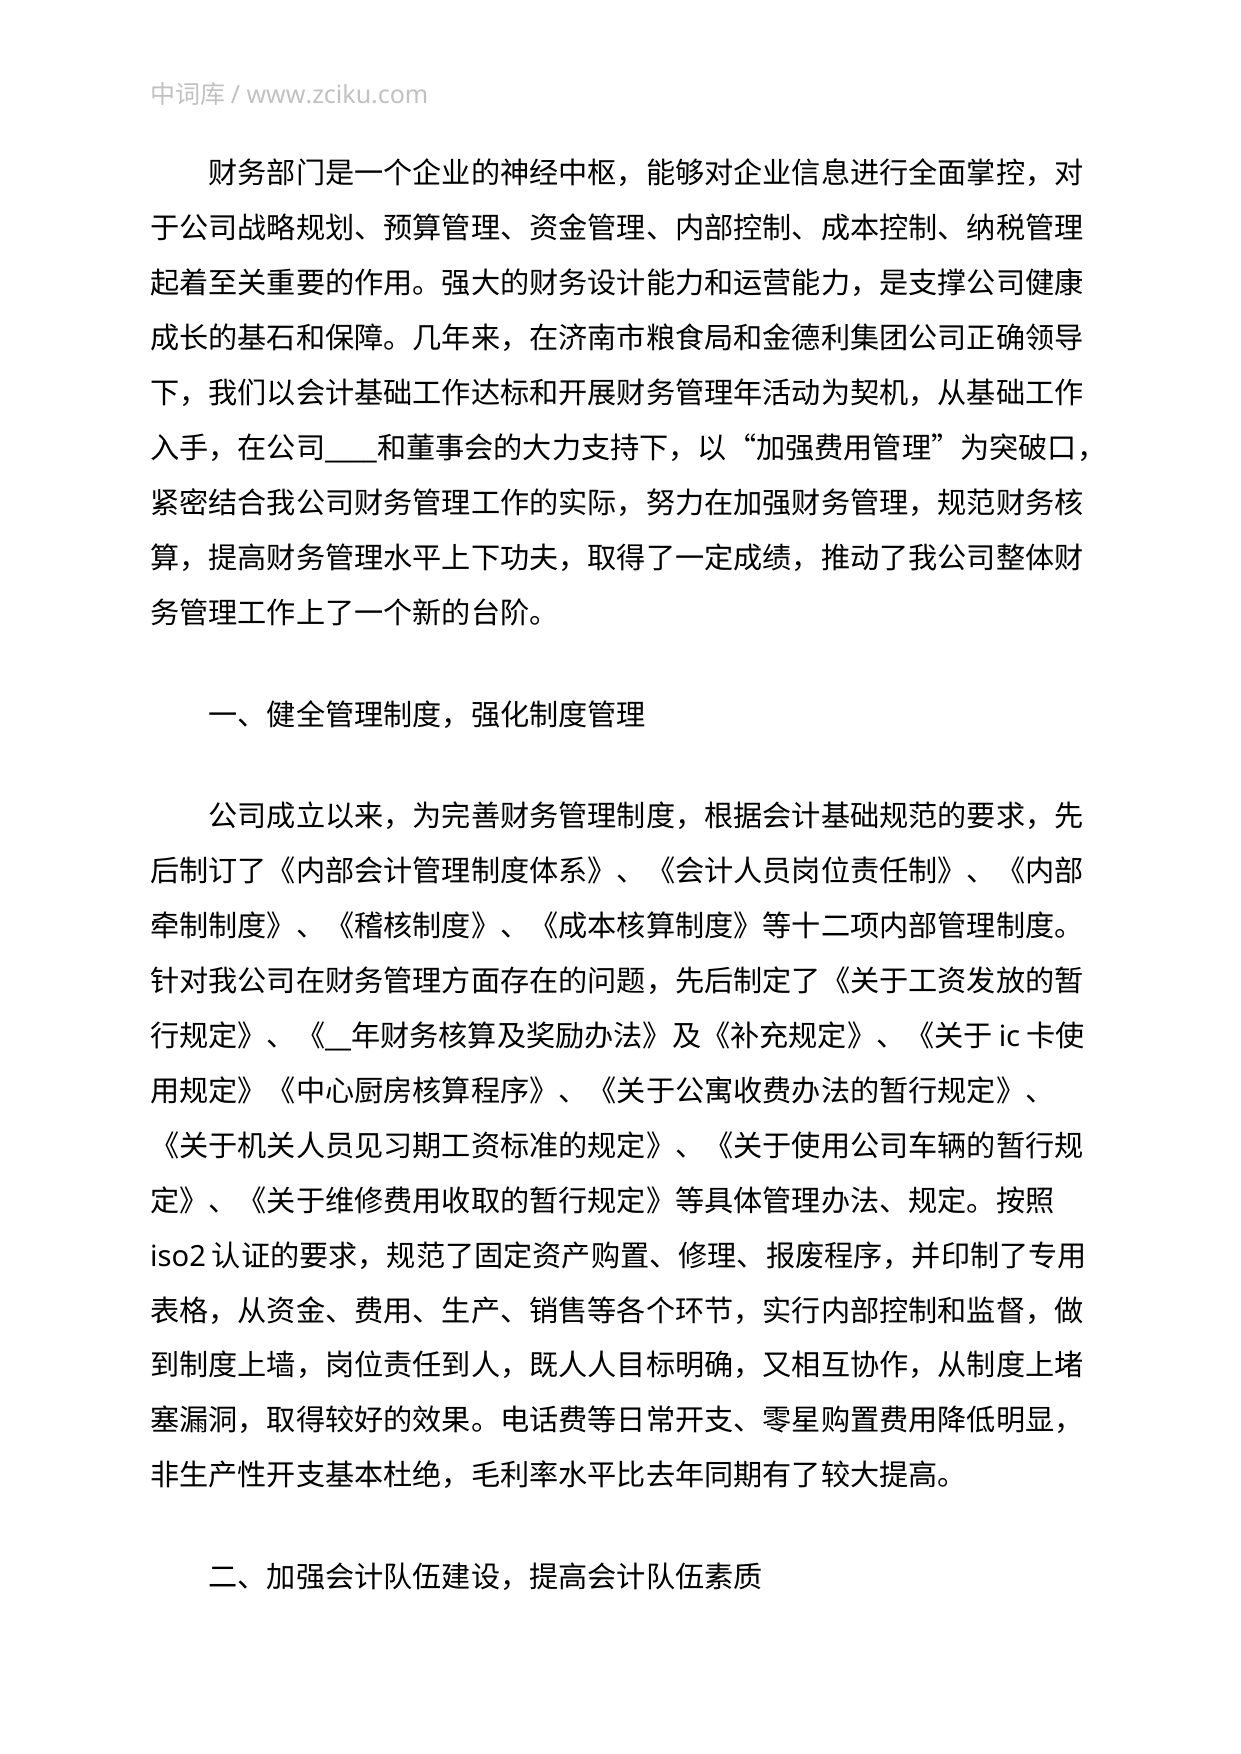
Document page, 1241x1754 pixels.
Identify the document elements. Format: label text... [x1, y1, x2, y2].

text 公司成立以来，为完善财务管理制度，根据会计基础规范的要求，先后制订了《内部会计管理制度体系》、《会计人员岗位责任制》、《内部牵制制度》、《稽核制度》、《成本核算制度》等十二项内部管理制度。针对我公司在财务管理方面存在的问题，先后制定了《关于工资发放的暂行规定》、《__年财务核算及奖励办法》及《补充规定》、《关于ic卡使用规定》《中心厨房核算程序》、《关于公寓收费办法的暂行规定》、《关于机关人员见习期工资标准的规定》、《关于使用公司车辆的暂行规定》、《关于维修费用收取的暂行规定》等具体管理办法、规定。按照iso2认证的要求，规范了固定资产购置、修理、报废程序，并印制了专用表格，从资金、费用、生产、销售等各个环节，实行内部控制和监督，做到制度上墙，岗位责任到人，既人人目标明确，又相互协作，从制度上堵塞漏洞，取得较好的效果。电话费等日常开支、零星购置费用降低明显，非生产性开支基本杜绝，毛利率水平比去年同期有了较大提高。 [150, 793, 1090, 1494]
text 财务部门是一个企业的神经中枢，能够对企业信息进行全面掌控，对于公司战略规划、预算管理、资金管理、内部控制、成本控制、纳税管理起着至关重要的作用。强大的财务设计能力和运营能力，是支撑公司健康成长的基石和保障。几年来，在济南市粮食局和金德利集团公司正确领导下，我们以会计基础工作达标和开展财务管理年活动为契机，从基础工作入手，在公司____和董事会的大力支持下，以“加强费用管理”为突破口，紧密结合我公司财务管理工作的实际，努力在加强财务管理，规范财务核算，提高财务管理水平上下功夫，取得了一定成绩，推动了我公司整体财务管理工作上了一个新的台阶。 [150, 150, 1090, 632]
text 二、加强会计队伍建设，提高会计队伍素质 [150, 1553, 1090, 1596]
text 一、健全管理制度，强化制度管理 [150, 691, 1090, 733]
